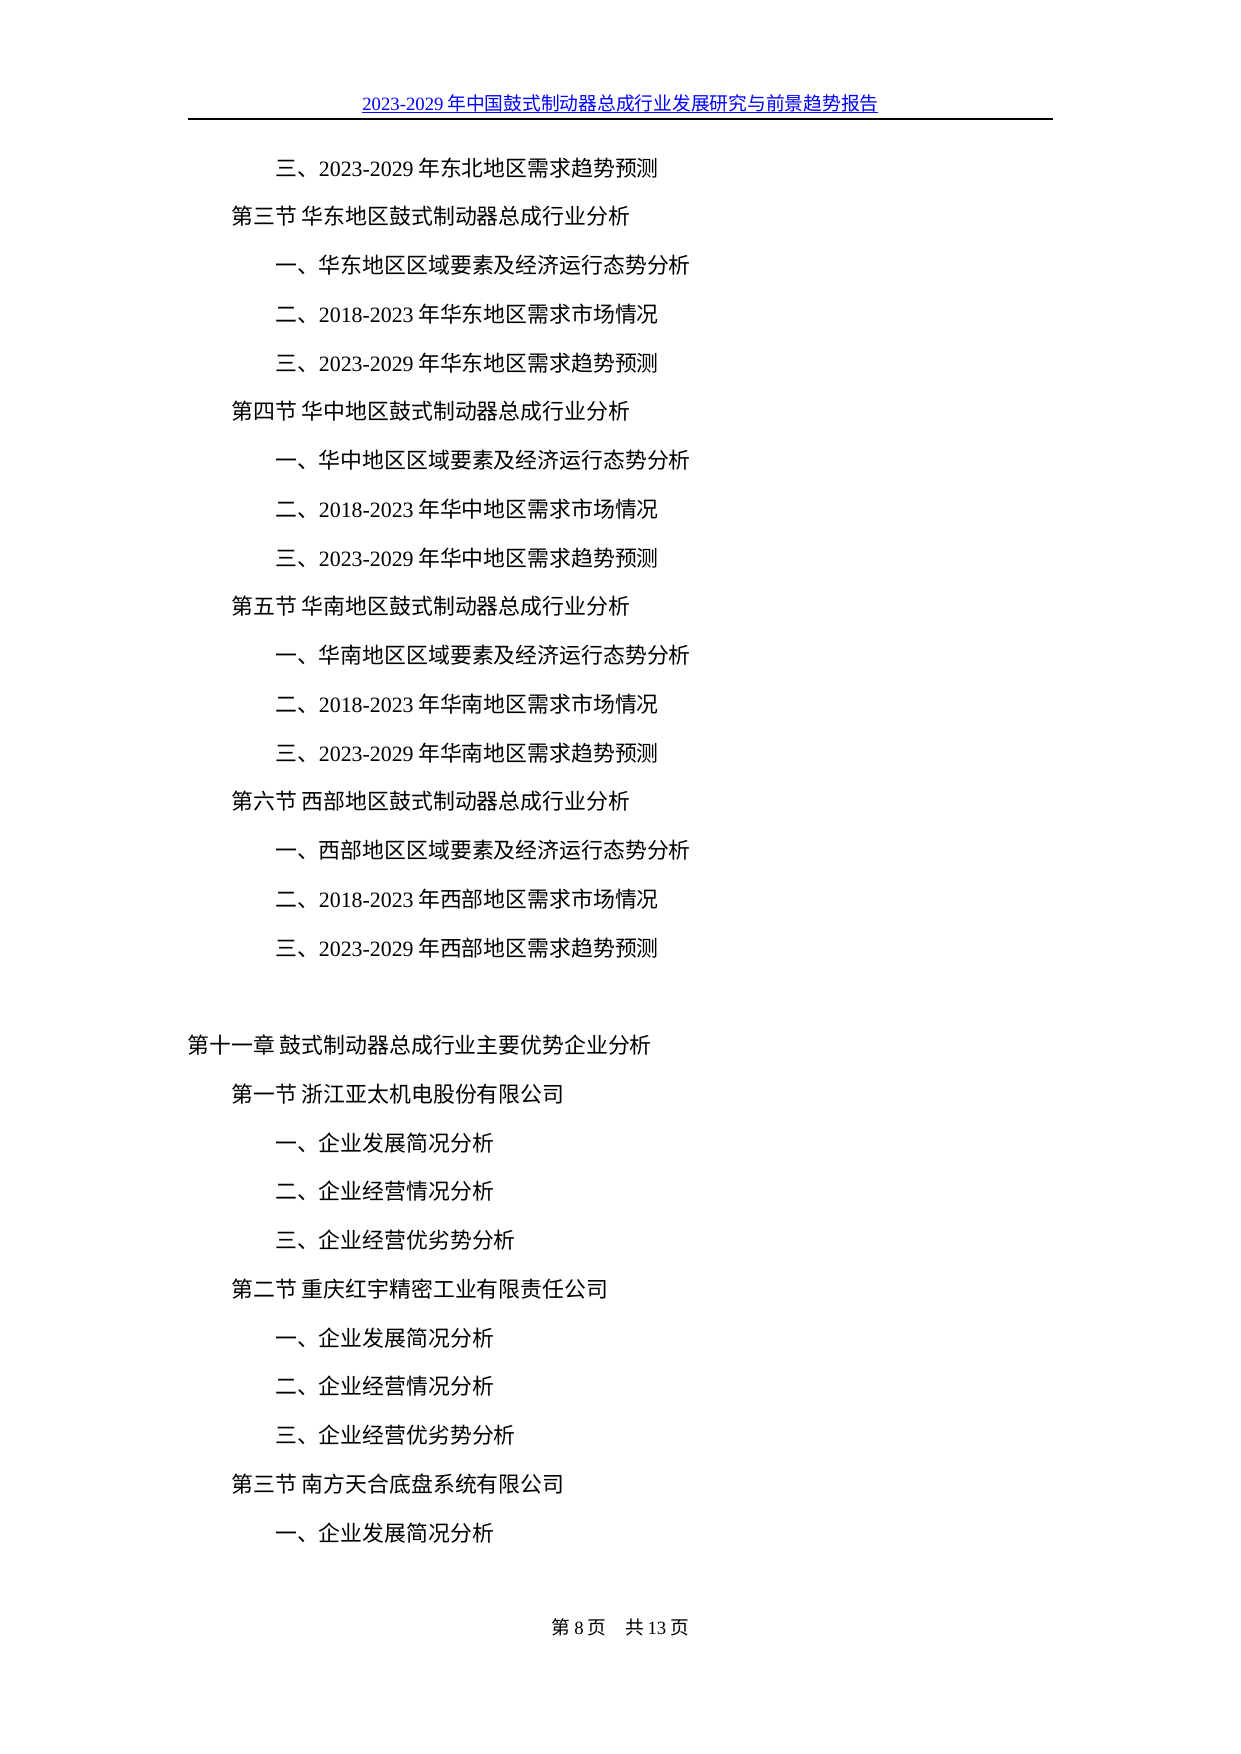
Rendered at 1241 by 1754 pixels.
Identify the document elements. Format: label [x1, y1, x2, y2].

text [187, 150, 1053, 1548]
